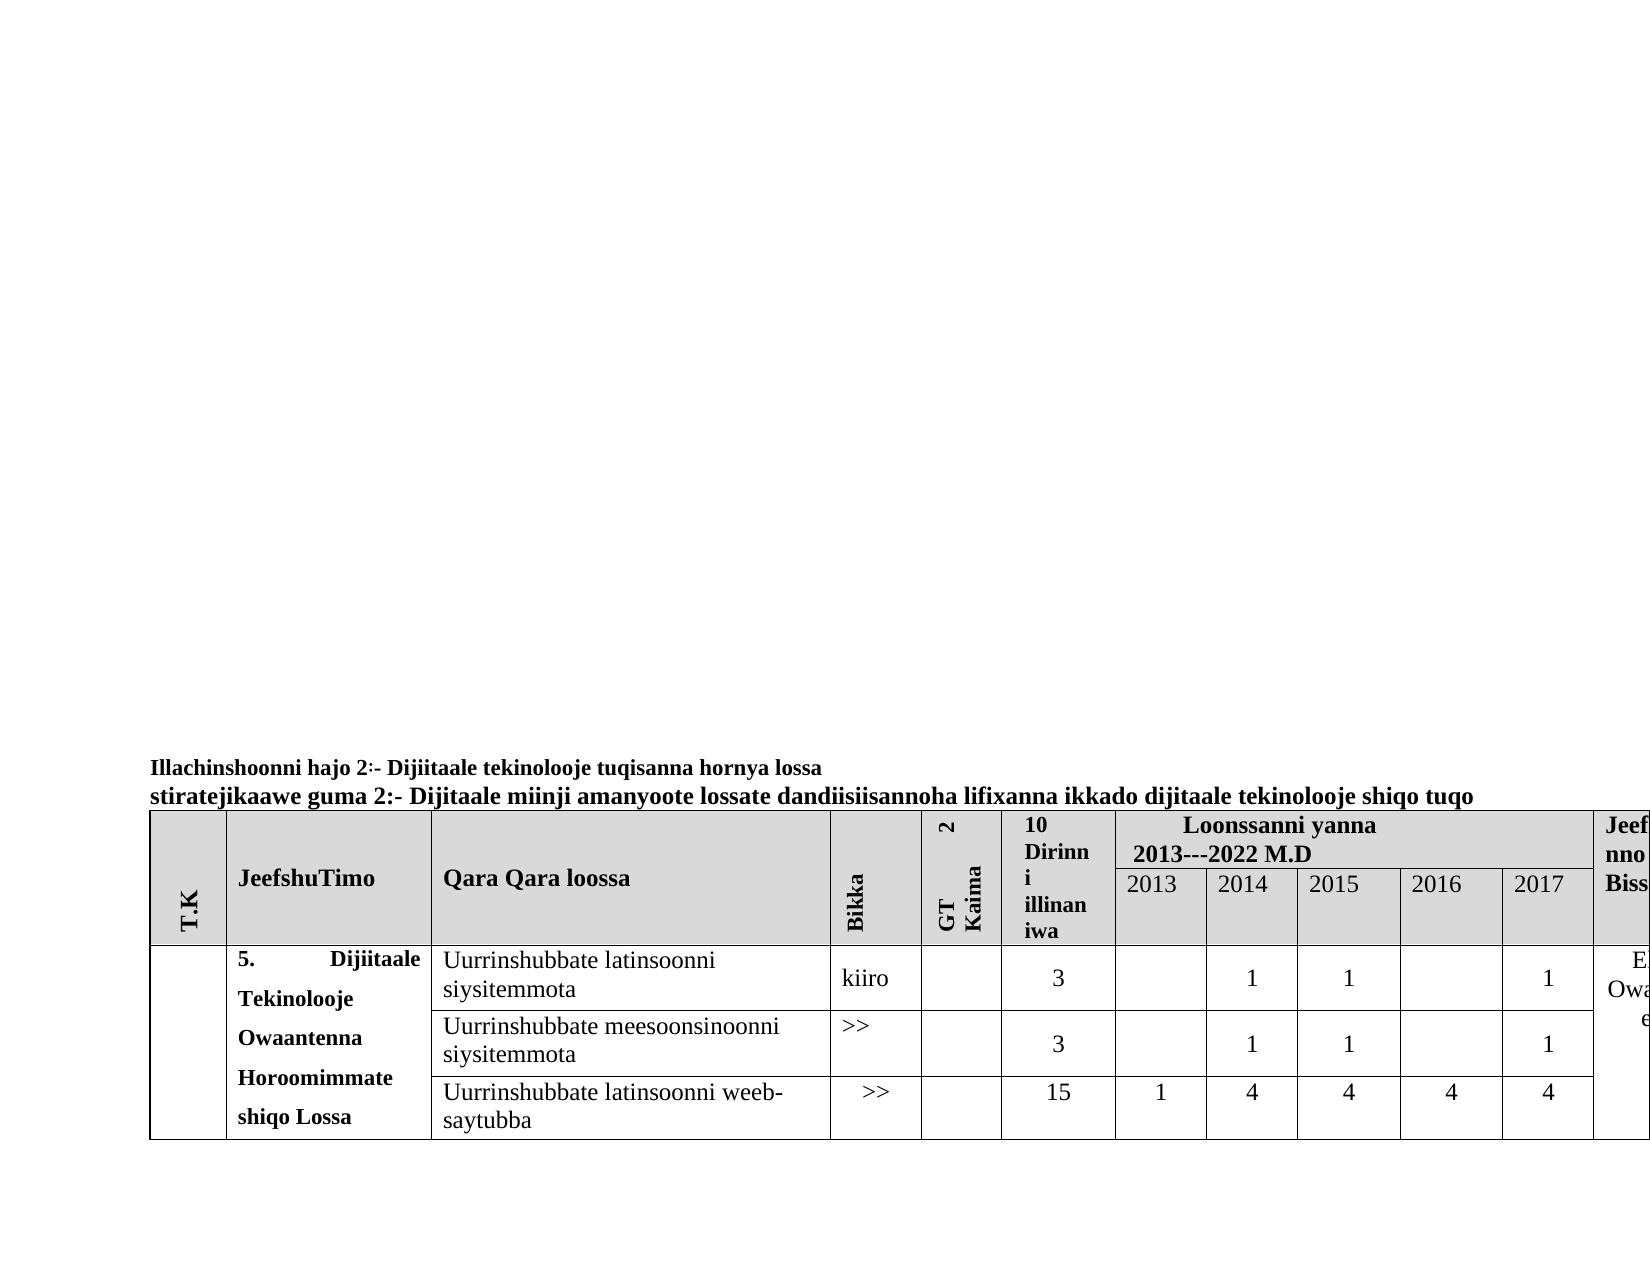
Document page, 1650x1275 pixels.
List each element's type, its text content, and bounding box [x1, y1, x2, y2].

table_cell 5. Dijiitaale Tekinolooje Owaantenna Horoomimmate shiqo Lossa [227, 946, 431, 1139]
table_cell [1116, 1011, 1206, 1076]
table_cell 2015 [1298, 869, 1400, 944]
table_cell El/Owaante [1594, 946, 1649, 1139]
table_cell 2013 [1116, 869, 1206, 944]
table_header GT 2 Kaima [922, 811, 1001, 944]
table_cell 2016 [1401, 869, 1502, 944]
table_cell Uurrinshubbate latinsoonni siysitemmota [432, 946, 830, 1010]
text stiratejikaawe guma 2:- Dijitaale miinji amanyoote lossate dandiisiisannoha lifixanna ikkado dijitaale tekinolooje shiqo tuqo [150, 781, 1500, 809]
table_cell 3 [1002, 946, 1115, 1010]
table_cell 1 [1116, 1077, 1206, 1139]
table_cell 1 [1298, 946, 1400, 1010]
table_cell 2017 [1503, 869, 1593, 944]
table_cell 15 [1002, 1077, 1115, 1139]
table_cell 4 [1298, 1077, 1400, 1139]
table_cell Uurrinshubbate latinsoonni weeb-saytubba [432, 1077, 830, 1139]
text Illachinshoonni hajo 2፡- Dijiitaale tekinolooje tuqisanna hornya lossa [150, 754, 1500, 781]
table_cell 1 [1298, 1011, 1400, 1076]
table_cell [922, 1011, 1001, 1076]
table_cell [1401, 946, 1502, 1010]
table_header Jeefisanno Bissa [1594, 811, 1649, 944]
table_cell [922, 1077, 1001, 1139]
table_header Qara Qara loossa [432, 811, 830, 944]
table_header JeefshuTimo [227, 811, 431, 944]
table_cell Uurrinshubbate meesoonsinoonni siysitemmota [432, 1011, 830, 1076]
table_cell >> [831, 1077, 921, 1139]
table_header T.K [151, 811, 226, 944]
table_cell 1 [1503, 946, 1593, 1010]
table_cell [151, 946, 226, 1139]
table_cell [922, 946, 1001, 1010]
table_cell 4 [1401, 1077, 1502, 1139]
table_cell 1 [1207, 1011, 1297, 1076]
table_cell >> [831, 1011, 921, 1076]
table_cell 2014 [1207, 869, 1297, 944]
table_cell 1 [1503, 1011, 1593, 1076]
table_cell 1 [1207, 946, 1297, 1010]
table_cell [1116, 946, 1206, 1010]
table_cell 4 [1207, 1077, 1297, 1139]
table_cell kiiro [831, 946, 921, 1010]
table_header 10 Dirinni illinaniwa [1002, 811, 1115, 944]
table_cell 3 [1002, 1011, 1115, 1076]
table_header Bikka [831, 811, 921, 944]
table_cell 4 [1503, 1077, 1593, 1139]
table_header Loonssanni yanna 2013---2022 M.D [1116, 811, 1593, 868]
table_cell [1401, 1011, 1502, 1076]
